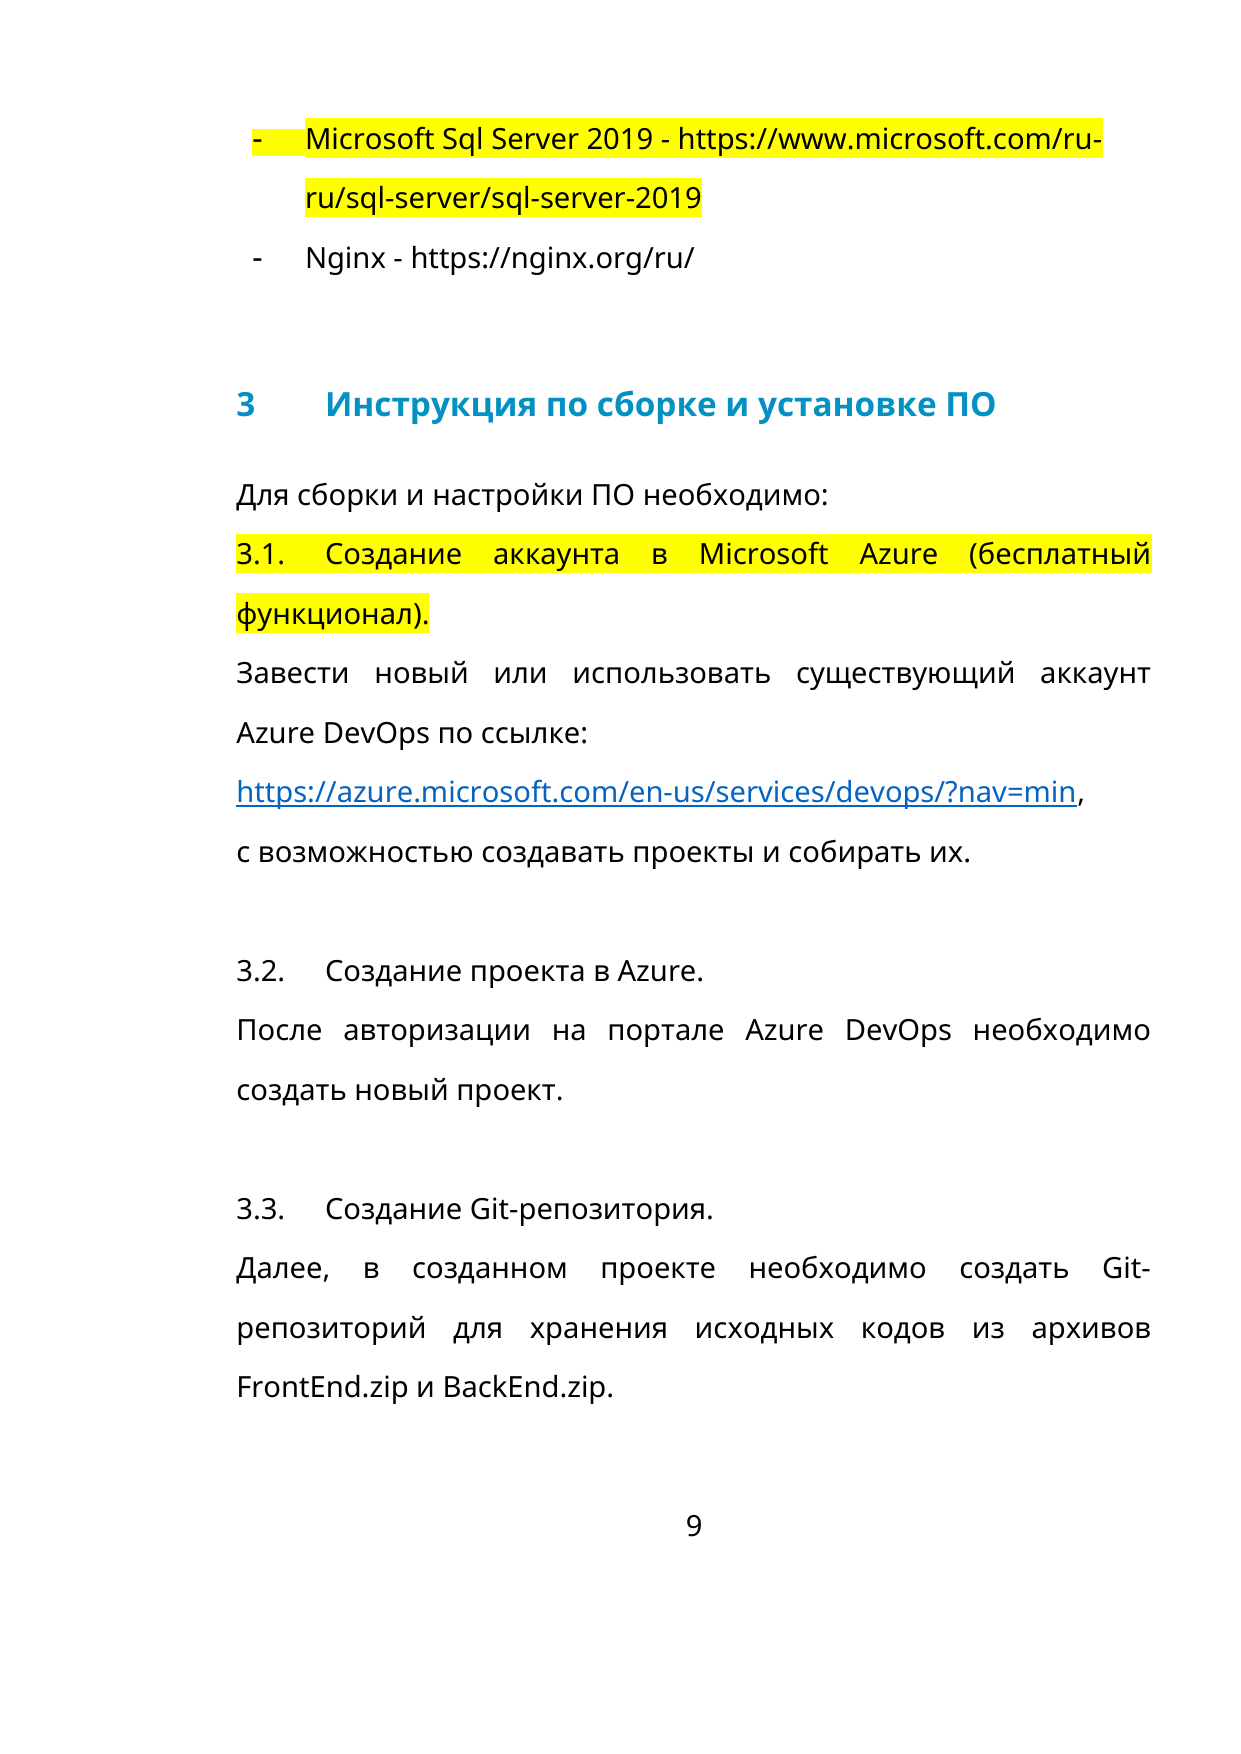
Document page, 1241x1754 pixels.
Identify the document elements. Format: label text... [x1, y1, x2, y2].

text Далее, в созданном проекте необходимо создать Git-репозиторий для хранения исходных кодов из архивов FrontEnd.zip и BackEnd.zip. [236, 1247, 1152, 1406]
subtitle Инструкция по сборке и установке ПО [236, 381, 1152, 426]
list Создание проекта в Azure. [236, 950, 1152, 990]
list Nginx - https://nginx.org/ru/ [252, 237, 1152, 277]
text с возможностью создавать проекты и собирать их. [236, 831, 1152, 871]
list Создание Git-репозитория. [236, 1188, 1152, 1228]
text После авторизации на портале Azure DevOps необходимо создать новый проект. [236, 1009, 1152, 1109]
text Завести новый или использовать существующий аккаунт Azure DevOps по ссылке: [236, 653, 1152, 752]
list Создание аккаунта в Microsoft Azure (бесплатный функционал). [236, 573, 1152, 633]
text Для сборки и настройки ПО необходимо: [236, 474, 1152, 514]
list Microsoft Sql Server 2019 - https://www.microsoft.com/ru-ru/sql-server/sql-server-2019 [252, 118, 1152, 217]
text https://azure.microsoft.com/en-us/services/devops/?nav=min, [236, 772, 1152, 811]
